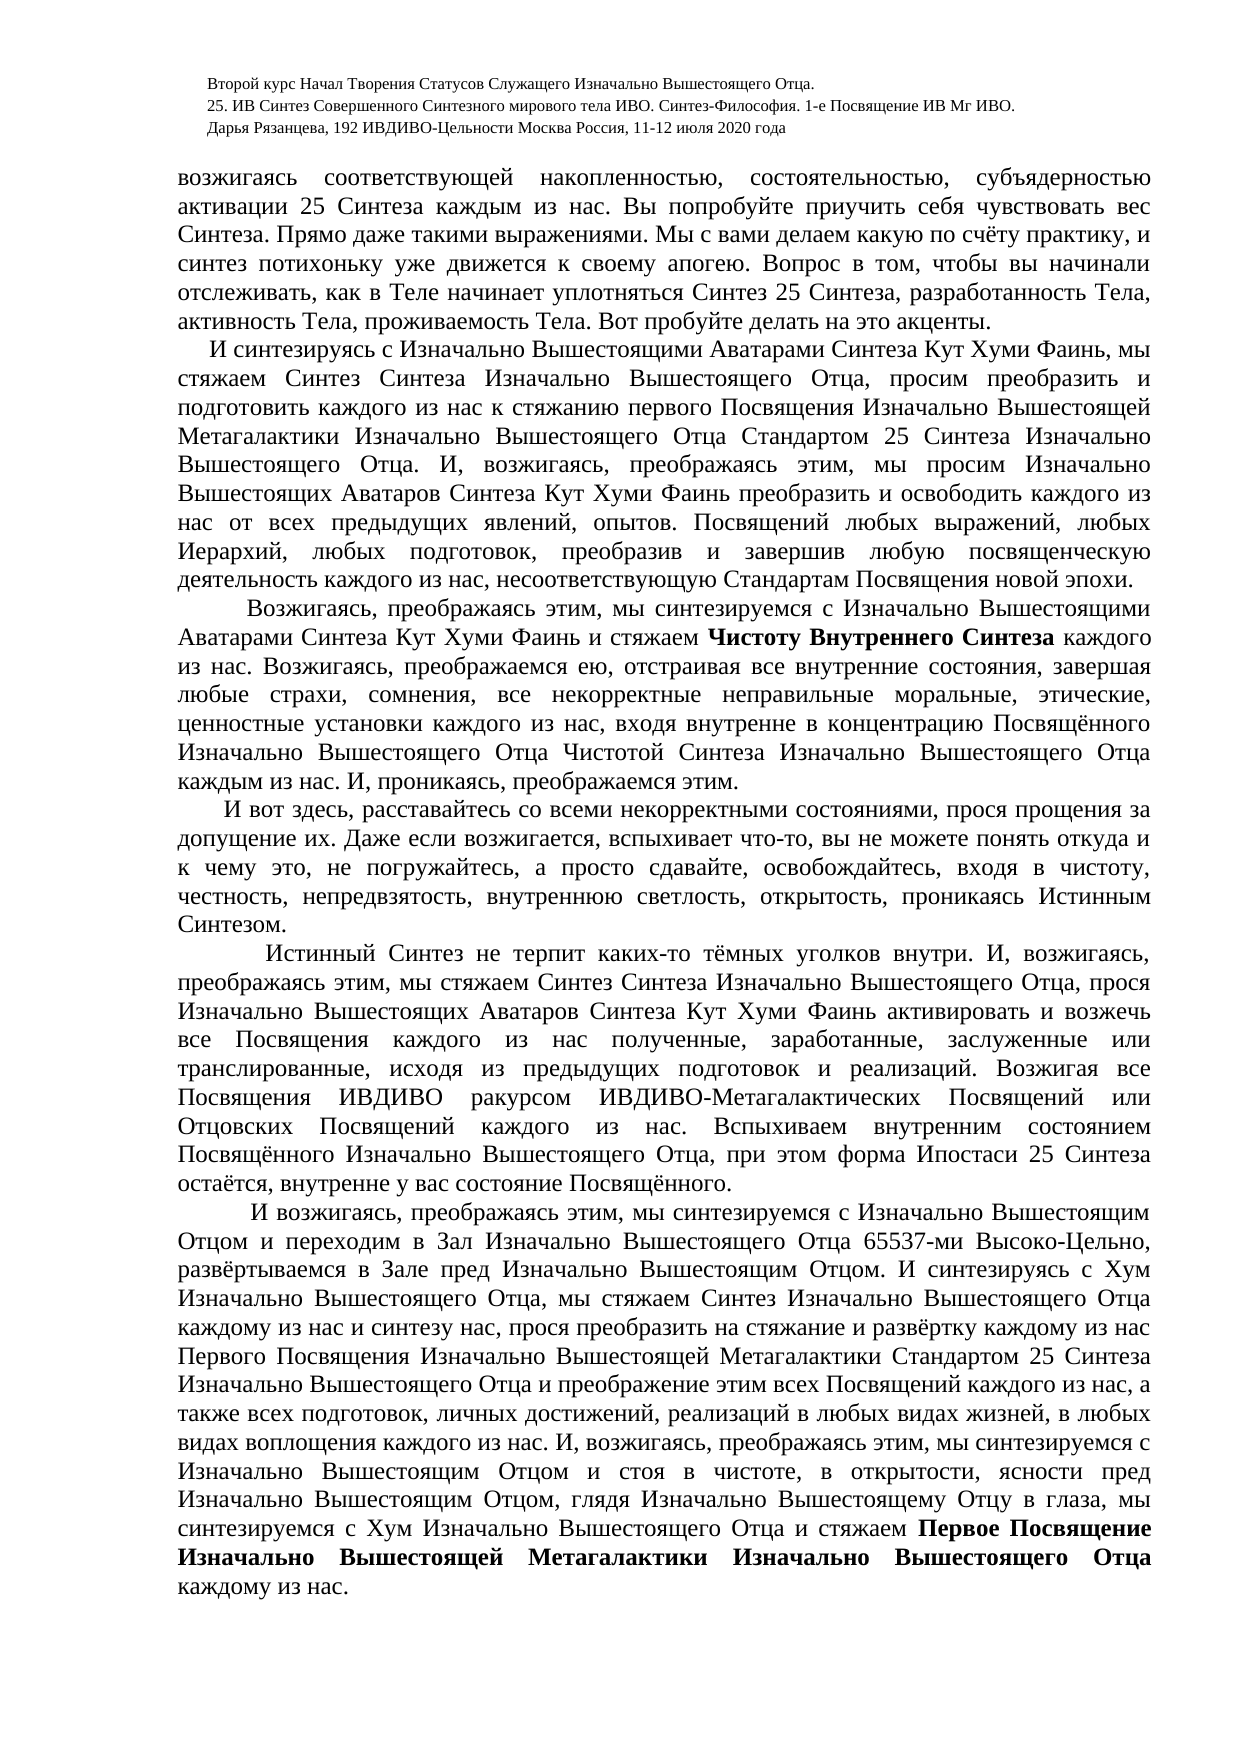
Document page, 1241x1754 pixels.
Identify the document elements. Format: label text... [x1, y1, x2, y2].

text И возжигаясь, преображаясь этим, мы синтезируемся с Изначально Вышестоящим Отцом и переходим в Зал Изначально Вышестоящего Отца 65537-ми Высоко-Цельно, развёртываемся в Зале пред Изначально Вышестоящим Отцом. И синтезируясь с Хум Изначально Вышестоящего Отца, мы стяжаем Синтез Изначально Вышестоящего Отца каждому из нас и синтезу нас, прося преобразить на стяжание и развёртку каждому из нас Первого Посвящения Изначально Вышестоящей Метагалактики Стандартом 25 Синтеза Изначально Вышестоящего Отца и преображение этим всех Посвящений каждого из нас, а также всех подготовок, личных достижений, реализаций в любых видах жизней, в любых видах воплощения каждого из нас. И, возжигаясь, преображаясь этим, мы синтезируемся с Изначально Вышестоящим Отцом и стоя в чистоте, в открытости, ясности пред Изначально Вышестоящим Отцом, глядя Изначально Вышестоящему Отцу в глаза, мы синтезируемся с Хум Изначально Вышестоящего Отца и стяжаем Первое Посвящение Изначально Вышестоящей Метагалактики Изначально Вышестоящего Отца каждому из нас. [177, 1197, 1152, 1599]
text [177, 162, 1152, 334]
text Истинный Синтез не терпит каких-то тёмных уголков внутри. И, возжигаясь, преображаясь этим, мы стяжаем Синтез Синтеза Изначально Вышестоящего Отца, прося Изначально Вышестоящих Аватаров Синтеза Кут Хуми Фаинь активировать и возжечь все Посвящения каждого из нас полученные, заработанные, заслуженные или транслированные, исходя из предыдущих подготовок и реализаций. Возжигая все Посвящения ИВДИВО ракурсом ИВДИВО-Метагалактических Посвящений или Отцовских Посвящений каждого из нас. Вспыхиваем внутренним состоянием Посвящённого Изначально Вышестоящего Отца, при этом форма Ипостаси 25 Синтеза остаётся, внутренне у вас состояние Посвящённого. [177, 938, 1152, 1197]
text Возжигаясь, преображаясь этим, мы синтезируемся с Изначально Вышестоящими Аватарами Синтеза Кут Хуми Фаинь и стяжаем Чистоту Внутреннего Синтеза каждого из нас. Возжигаясь, преображаемся ею, отстраивая все внутренние состояния, завершая любые страхи, сомнения, все некорректные неправильные моральные, этические, ценностные установки каждого из нас, входя внутренне в концентрацию Посвящённого Изначально Вышестоящего Отца Чистотой Синтеза Изначально Вышестоящего Отца каждым из нас. И, проникаясь, преображаемся этим. [177, 593, 1152, 794]
text И вот здесь, расставайтесь со всеми некорректными состояниями, прося прощения за допущение их. Даже если возжигается, вспыхивает что-то, вы не можете понять откуда и к чему это, не погружайтесь, а просто сдавайте, освобождайтесь, входя в чистоту, честность, непредвзятость, внутреннюю светлость, открытость, проникаясь Истинным Синтезом. [177, 794, 1152, 938]
text И синтезируясь с Изначально Вышестоящими Аватарами Синтеза Кут Хуми Фаинь, мы стяжаем Синтез Синтеза Изначально Вышестоящего Отца, просим преобразить и подготовить каждого из нас к стяжанию первого Посвящения Изначально Вышестоящей Метагалактики Изначально Вышестоящего Отца Стандартом 25 Синтеза Изначально Вышестоящего Отца. И, возжигаясь, преображаясь этим, мы просим Изначально Вышестоящих Аватаров Синтеза Кут Хуми Фаинь преобразить и освободить каждого из нас от всех предыдущих явлений, опытов. Посвящений любых выражений, любых Иерархий, любых подготовок, преобразив и завершив любую посвященческую деятельность каждого из нас, несоответствующую Стандартам Посвящения новой эпохи. [177, 334, 1152, 593]
